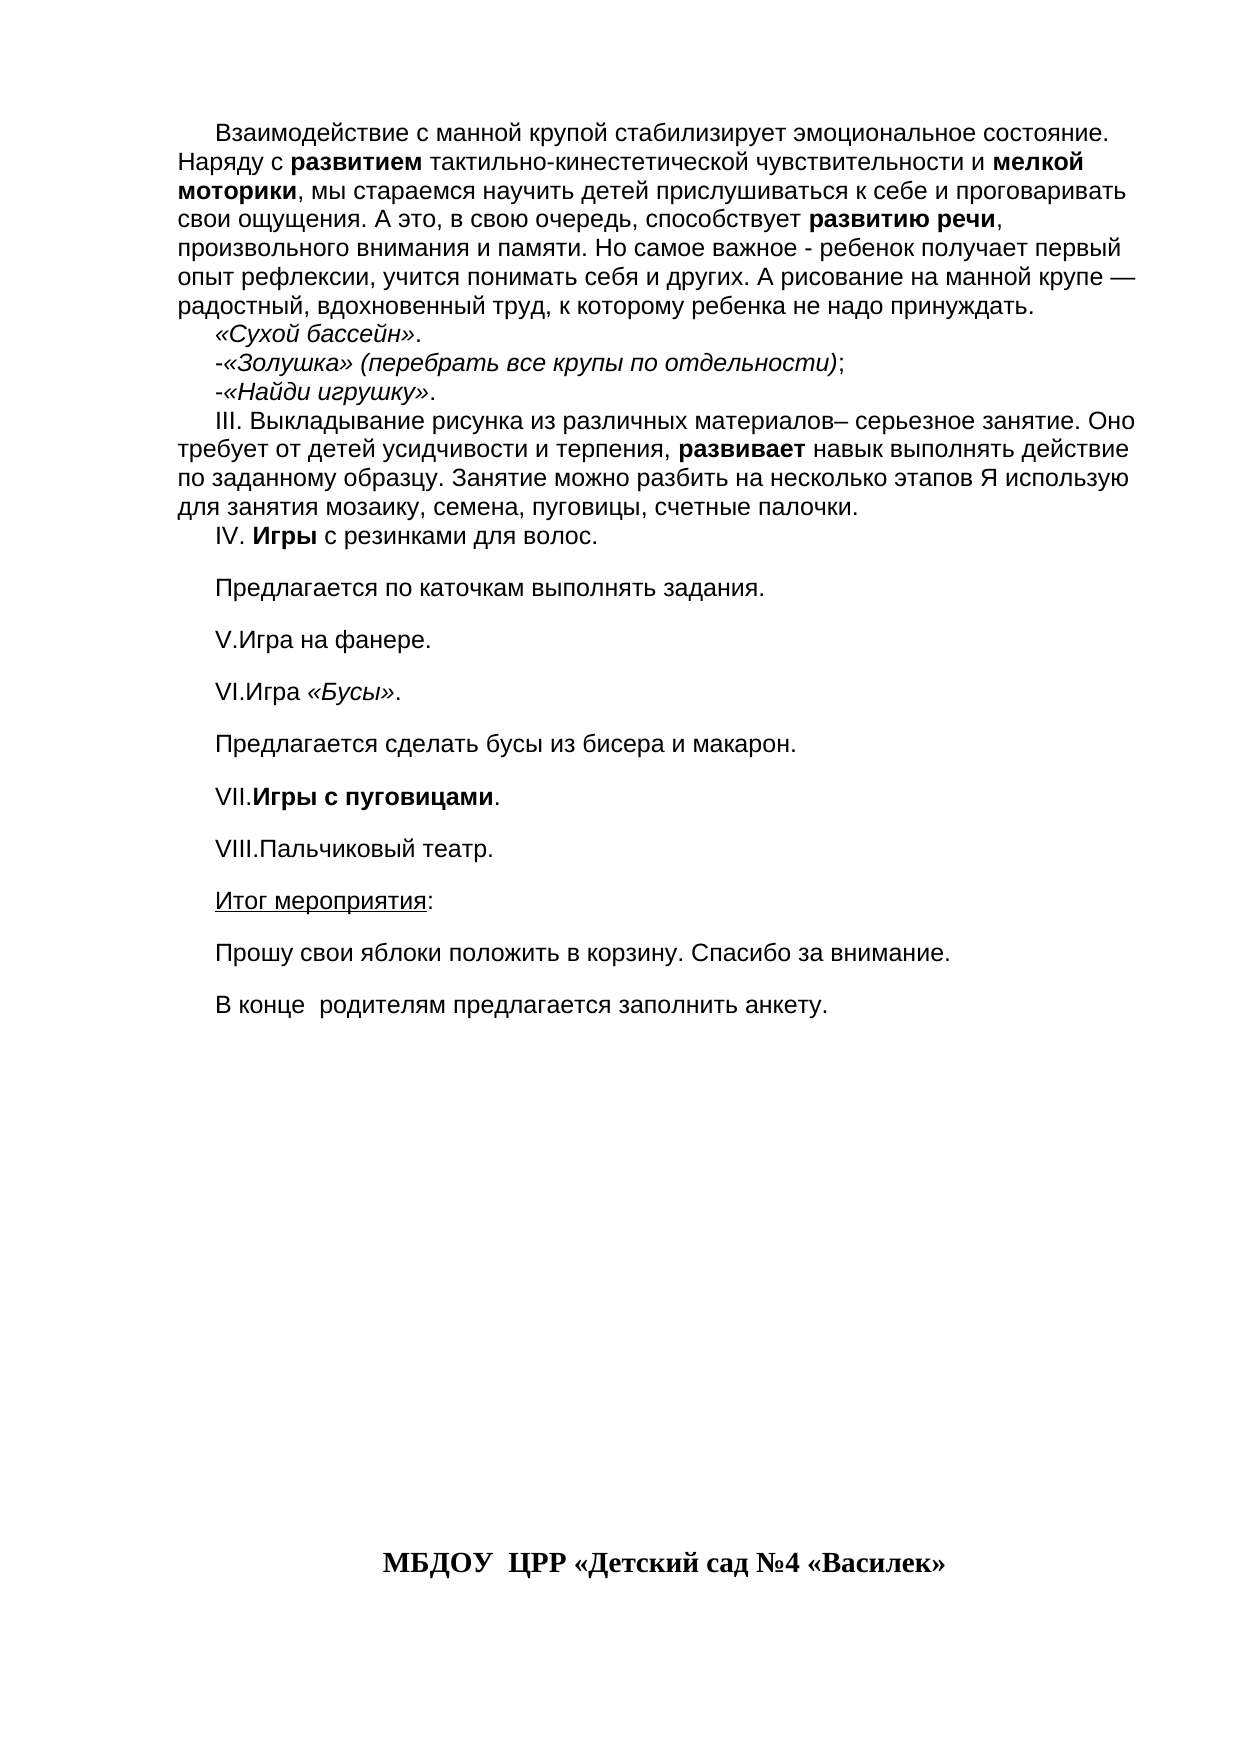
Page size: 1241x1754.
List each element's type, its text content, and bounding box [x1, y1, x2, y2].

text Итог мероприятия: [177, 886, 1152, 915]
text VI.Игра «Бусы». [177, 677, 1152, 706]
text МБДОУ ЦРР «Детский сад №4 «Василек» [177, 1545, 1152, 1578]
text Предлагается по каточкам выполнять задания. [177, 573, 1152, 602]
text «Сухой бассейн». [177, 319, 1152, 348]
text Взаимодействие с манной крупой стабилизирует эмоциональное состояние. Наряду с развитием тактильно-кинестетической чувствительности и мелкой моторики, мы стараемся научить детей прислушиваться к себе и проговаривать свои ощущения. А это, в свою очередь, способствует развитию речи, произвольного внимания и памяти. Но самое важное - ребенок получает первый опыт рефлексии, учится понимать себя и других. А рисование на манной крупе — радостный, вдохновенный труд, к которому ребенка не надо принуждать. [177, 118, 1152, 319]
text III. Выкладывание рисунка из различных материалов– серьезное занятие. Оно требует от детей усидчивости и терпения, развивает навык выполнять действие по заданному образцу. Занятие можно разбить на несколько этапов Я использую для занятия мозаику, семена, пуговицы, счетные палочки. [177, 406, 1152, 521]
text Прошу свои яблоки положить в корзину. Спасибо за внимание. [177, 938, 1152, 967]
text VII.Игры с пуговицами. [177, 782, 1152, 810]
text -«Золушка» (перебрать все крупы по отдельности); [177, 348, 1152, 377]
text IV. Игры с резинками для волос. [177, 521, 1152, 549]
text V.Игра на фанере. [177, 625, 1152, 654]
text В конце родителям предлагается заполнить анкету. [177, 990, 1152, 1019]
text VIII.Пальчиковый театр. [177, 834, 1152, 862]
text -«Найди игрушку». [177, 377, 1152, 406]
text Предлагается сделать бусы из бисера и макарон. [177, 729, 1152, 758]
